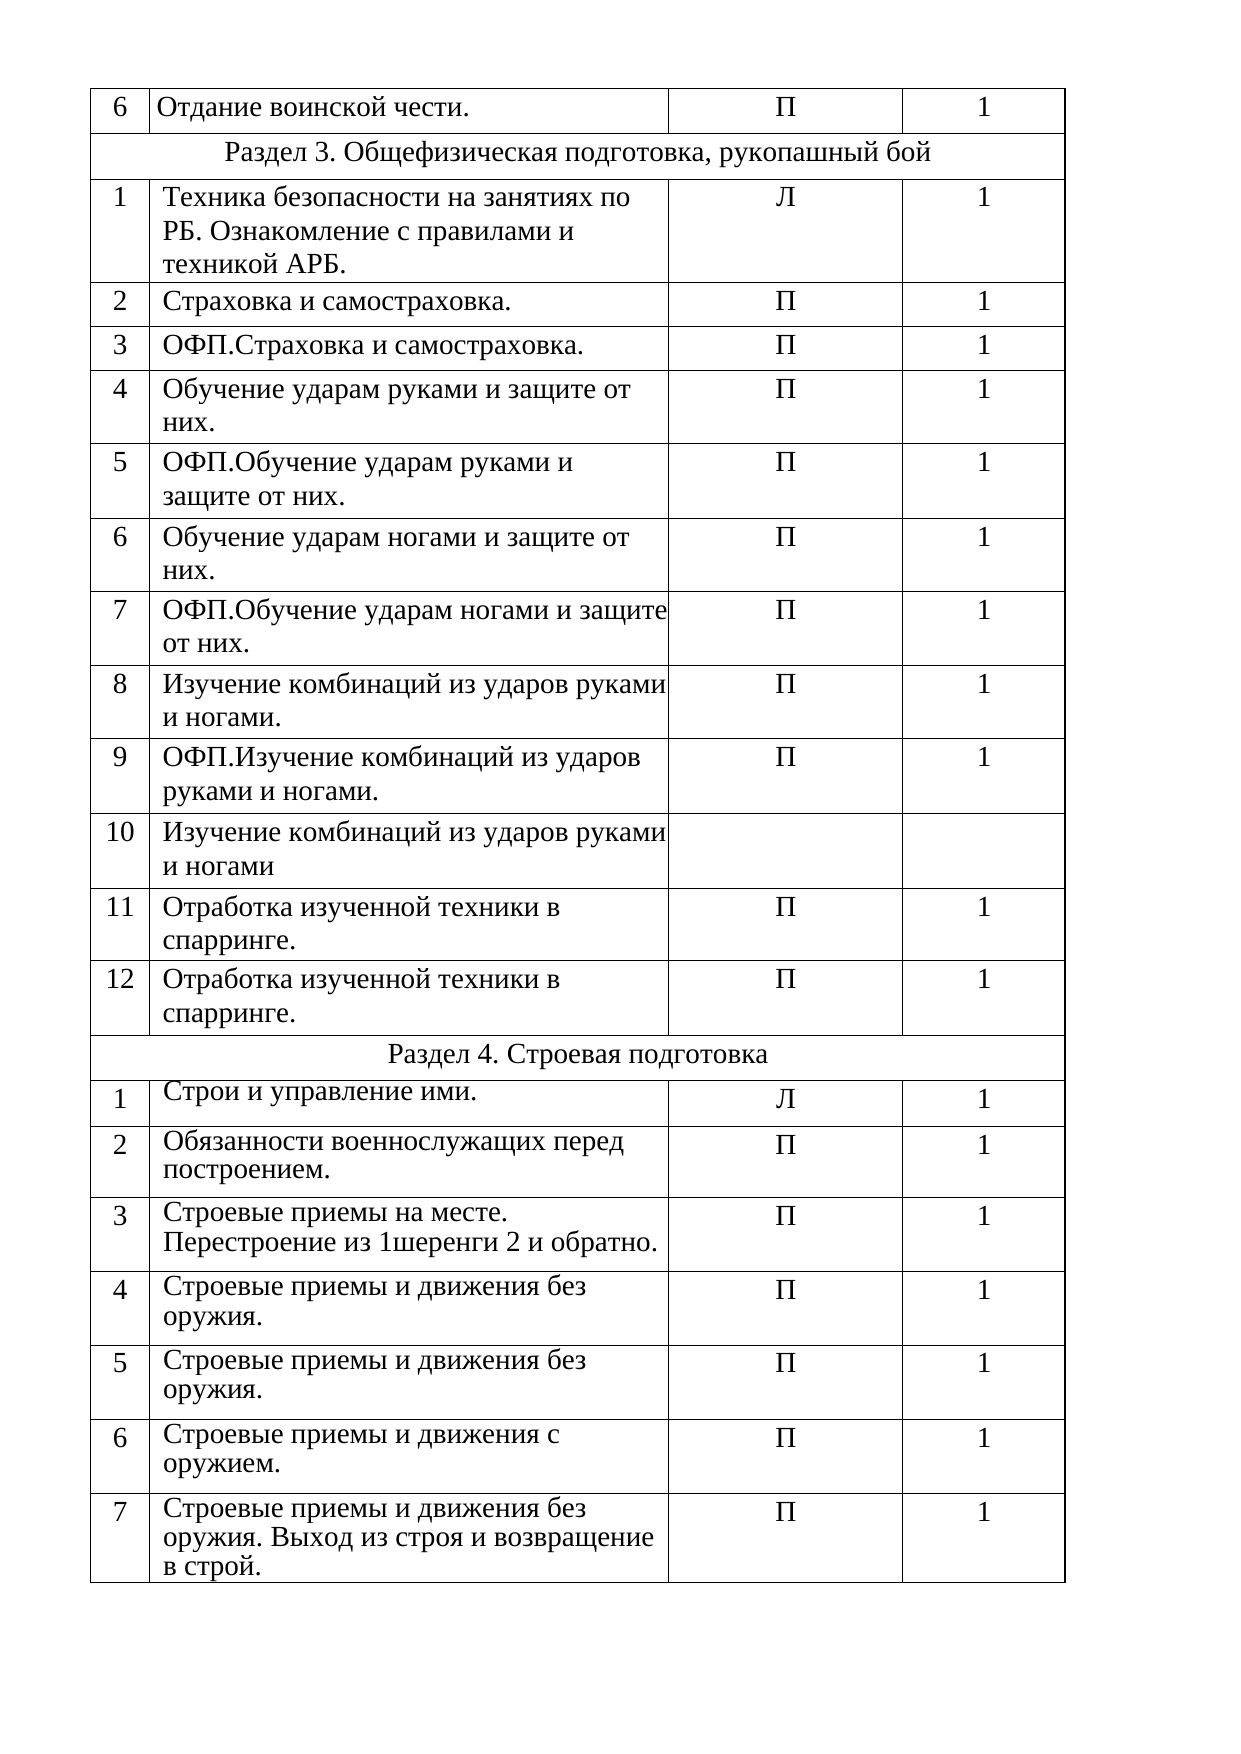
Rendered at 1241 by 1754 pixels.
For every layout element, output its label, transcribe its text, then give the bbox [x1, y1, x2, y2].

table_cell 10 [91, 814, 149, 888]
table_cell 1 [903, 371, 1064, 443]
table_cell [669, 814, 902, 888]
table_cell 1 [903, 1272, 1064, 1344]
table_cell 12 [91, 961, 149, 1035]
table_cell П [669, 889, 902, 960]
table_cell ОФП.Страховка и самостраховка. [150, 327, 668, 370]
table_cell 1 [903, 1127, 1064, 1197]
table_cell Отработка изученной техники в спарринге. [150, 961, 668, 1035]
table_cell 1 [903, 1346, 1064, 1419]
table_cell П [669, 739, 902, 813]
table_cell 1 [903, 444, 1064, 518]
table_cell 1 [903, 89, 1064, 133]
table_cell 6 [91, 89, 149, 133]
table_cell Л [669, 180, 902, 282]
table_cell 6 [91, 1420, 149, 1493]
table_cell П [669, 666, 902, 738]
table_cell Изучение комбинаций из ударов руками и ногами [150, 814, 668, 888]
table_cell Изучение комбинаций из ударов руками и ногами. [150, 666, 668, 738]
table_cell П [669, 283, 902, 326]
table_cell 3 [91, 1198, 149, 1271]
table_cell 7 [91, 592, 149, 665]
table_cell 6 [91, 519, 149, 591]
table_cell Строевые приемы и движения без оружия. [150, 1272, 668, 1344]
table_cell Л [669, 1081, 902, 1126]
table_cell 11 [91, 889, 149, 960]
table_cell 5 [91, 1346, 149, 1419]
table_cell П [669, 1272, 902, 1344]
table_cell 4 [91, 1272, 149, 1344]
table_cell П [669, 519, 902, 591]
table_cell Строевые приемы на месте. Перестроение из 1шеренги 2 и обратно. [150, 1198, 668, 1271]
table_cell 8 [91, 666, 149, 738]
table_cell П [669, 444, 902, 518]
table_cell Обязанности военнослужащих перед построением. [150, 1127, 668, 1197]
table_cell 7 [91, 1494, 149, 1582]
table_cell 1 [903, 1198, 1064, 1271]
table_cell П [669, 592, 902, 665]
table_cell ОФП.Обучение ударам руками и защите от них. [150, 444, 668, 518]
table_cell П [669, 89, 902, 133]
table_cell Отдание воинской чести. [150, 89, 668, 133]
table_cell П [669, 327, 902, 370]
table_cell Страховка и самостраховка. [150, 283, 668, 326]
table_cell Раздел 3. Общефизическая подготовка, рукопашный бой [91, 134, 1064, 178]
table_cell Раздел 4. Строевая подготовка [91, 1036, 1064, 1080]
table_cell 5 [91, 444, 149, 518]
table_cell Строевые приемы и движения без оружия. Выход из строя и возвращение в строй. [150, 1494, 668, 1582]
table_cell 1 [903, 739, 1064, 813]
table_cell 1 [903, 592, 1064, 665]
table_cell П [669, 1198, 902, 1271]
table_cell 9 [91, 739, 149, 813]
table_cell Строевые приемы и движения без оружия. [150, 1346, 668, 1419]
table_cell 1 [903, 666, 1064, 738]
table_cell П [669, 961, 902, 1035]
table_cell П [669, 1420, 902, 1493]
table_cell 3 [91, 327, 149, 370]
table_cell Строи и управление ими. [150, 1081, 668, 1126]
table_cell 1 [91, 180, 149, 282]
table_cell 1 [903, 283, 1064, 326]
table_cell ОФП.Изучение комбинаций из ударов руками и ногами. [150, 739, 668, 813]
table_cell 2 [91, 1127, 149, 1197]
table_cell 1 [903, 889, 1064, 960]
table_cell Обучение ударам руками и защите от них. [150, 371, 668, 443]
table_cell [903, 814, 1064, 888]
table_cell Техника безопасности на занятиях по РБ. Ознакомление с правилами и техникой АРБ. [150, 180, 668, 282]
table_cell 1 [903, 180, 1064, 282]
table_cell П [669, 1127, 902, 1197]
table_cell П [669, 371, 902, 443]
table_cell П [669, 1346, 902, 1419]
table_cell ОФП.Обучение ударам ногами и защите от них. [150, 592, 668, 665]
table_cell 1 [903, 1081, 1064, 1126]
table_cell Строевые приемы и движения с оружием. [150, 1420, 668, 1493]
table_cell П [669, 1494, 902, 1582]
table_cell 1 [903, 1494, 1064, 1582]
table_cell 1 [903, 327, 1064, 370]
table_cell 4 [91, 371, 149, 443]
table_cell Отработка изученной техники в спарринге. [150, 889, 668, 960]
table_cell Обучение ударам ногами и защите от них. [150, 519, 668, 591]
table_cell 1 [91, 1081, 149, 1126]
table_cell 2 [91, 283, 149, 326]
table_cell 1 [903, 961, 1064, 1035]
table_cell 1 [903, 519, 1064, 591]
table_cell 1 [903, 1420, 1064, 1493]
